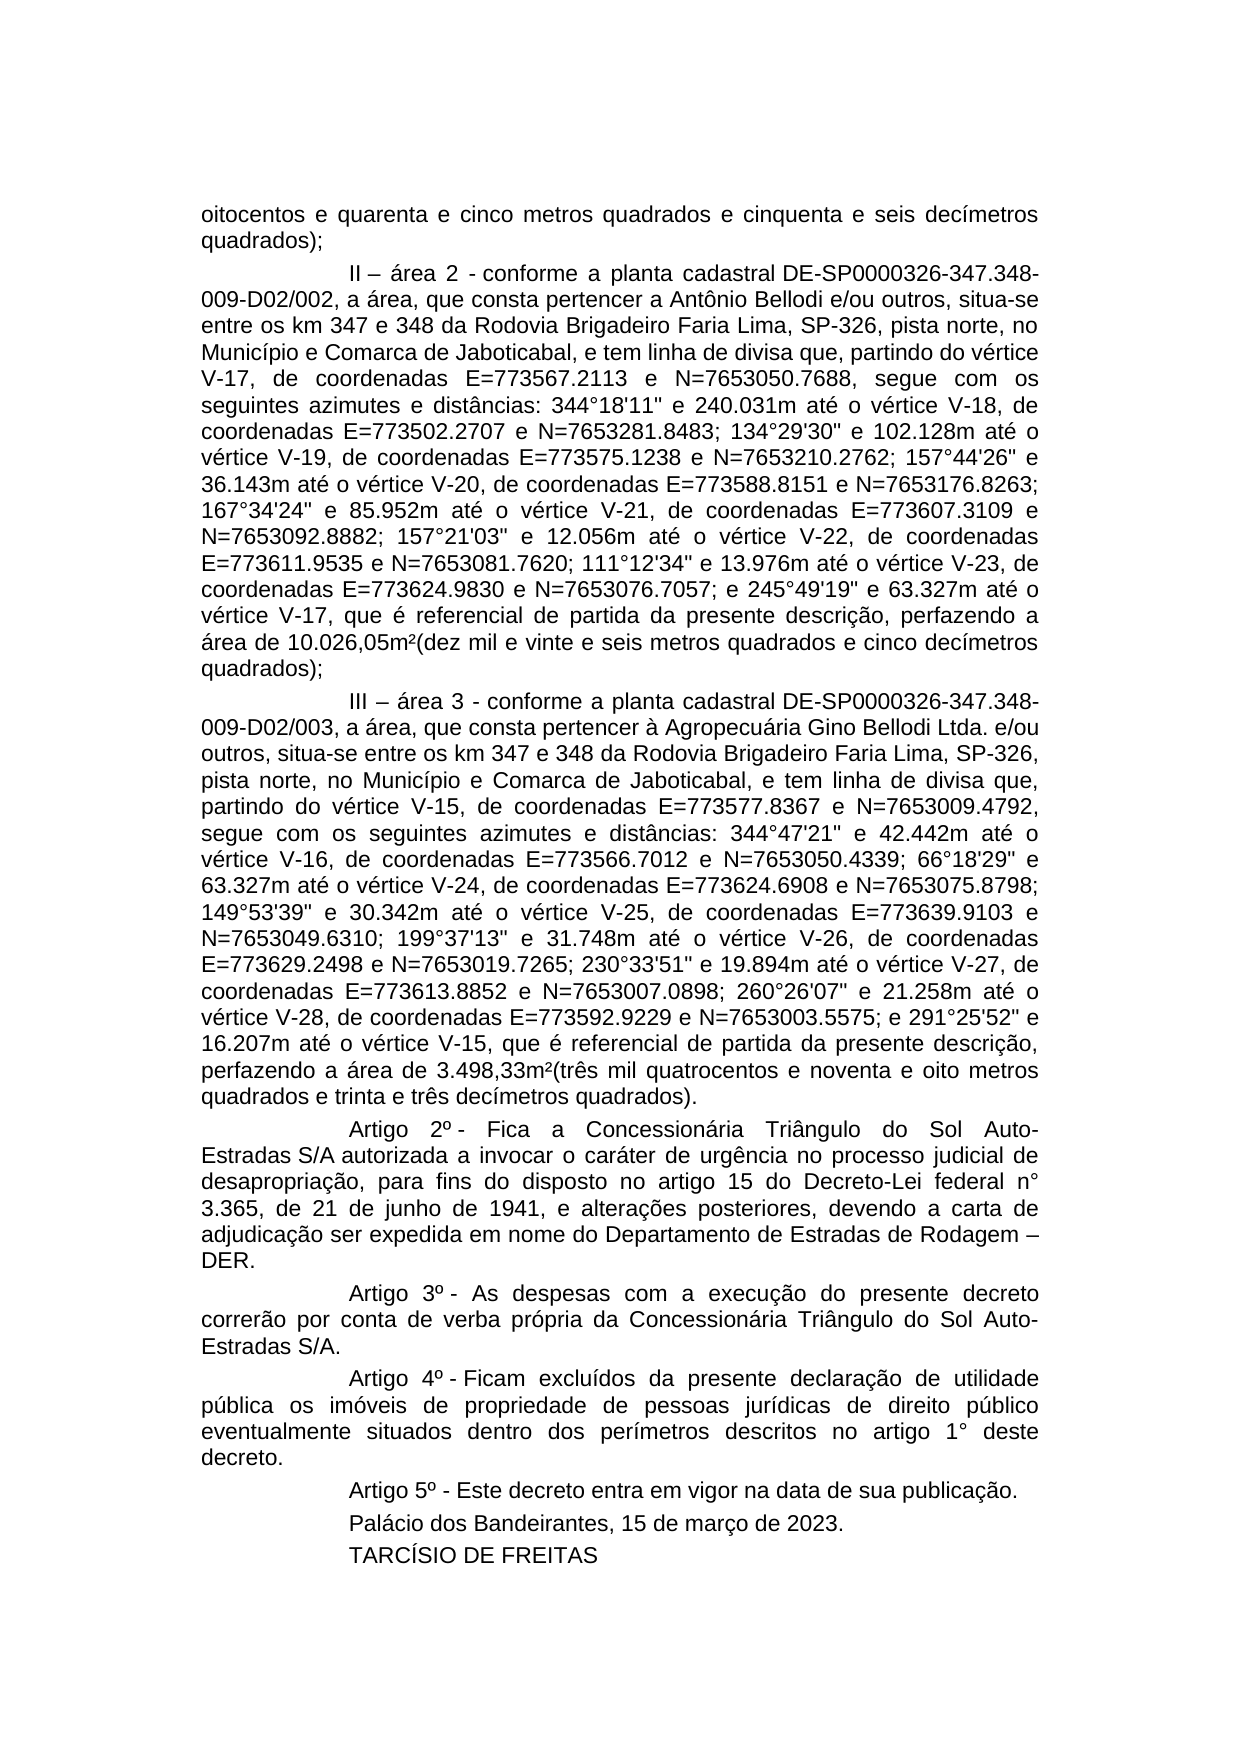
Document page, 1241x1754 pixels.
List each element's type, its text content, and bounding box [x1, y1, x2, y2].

text Artigo 5º - Este decreto entra em vigor na data de sua publicação. [201, 1477, 1039, 1503]
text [201, 201, 1039, 253]
text Artigo 2º - Fica a Concessionária Triângulo do Sol Auto-Estradas S/A autorizada a invocar o caráter de urgência no processo judicial de desapropriação, para fins do disposto no artigo 15 do Decreto-Lei federal n° 3.365, de 21 de junho de 1941, e alterações posteriores, devendo a carta de adjudicação ser expedida em nome do Departamento de Estradas de Rodagem – DER. [201, 1116, 1039, 1274]
text Artigo 3º - As despesas com a execução do presente decreto correrão por conta de verba própria da Concessionária Triângulo do Sol Auto-Estradas S/A. [201, 1280, 1039, 1359]
text Artigo 4º - Ficam excluídos da presente declaração de utilidade pública os imóveis de propriedade de pessoas jurídicas de direito público eventualmente situados dentro dos perímetros descritos no artigo 1° deste decreto. [201, 1365, 1039, 1471]
text TARCÍSIO DE FREITAS [201, 1542, 1039, 1568]
text Palácio dos Bandeirantes, 15 de março de 2023. [201, 1509, 1039, 1536]
text III – área 3 - conforme a planta cadastral DE-SP0000326-347.348-009-D02/003, a área, que consta pertencer à Agropecuária Gino Bellodi Ltda. e/ou outros, situa-se entre os km 347 e 348 da Rodovia Brigadeiro Faria Lima, SP-326, pista norte, no Município e Comarca de Jaboticabal, e tem linha de divisa que, partindo do vértice V-15, de coordenadas E=773577.8367 e N=7653009.4792, segue com os seguintes azimutes e distâncias: 344°47'21" e 42.442m até o vértice V-16, de coordenadas E=773566.7012 e N=7653050.4339; 66°18'29" e 63.327m até o vértice V-24, de coordenadas E=773624.6908 e N=7653075.8798; 149°53'39" e 30.342m até o vértice V-25, de coordenadas E=773639.9103 e N=7653049.6310; 199°37'13" e 31.748m até o vértice V-26, de coordenadas E=773629.2498 e N=7653019.7265; 230°33'51" e 19.894m até o vértice V-27, de coordenadas E=773613.8852 e N=7653007.0898; 260°26'07" e 21.258m até o vértice V-28, de coordenadas E=773592.9229 e N=7653003.5575; e 291°25'52" e 16.207m até o vértice V-15, que é referencial de partida da presente descrição, perfazendo a área de 3.498,33m²(três mil quatrocentos e noventa e oito metros quadrados e trinta e três decímetros quadrados). [201, 688, 1039, 1109]
text II – área 2 - conforme a planta cadastral DE-SP0000326-347.348-009-D02/002, a área, que consta pertencer a Antônio Bellodi e/ou outros, situa-se entre os km 347 e 348 da Rodovia Brigadeiro Faria Lima, SP-326, pista norte, no Município e Comarca de Jaboticabal, e tem linha de divisa que, partindo do vértice V-17, de coordenadas E=773567.2113 e N=7653050.7688, segue com os seguintes azimutes e distâncias: 344°18'11" e 240.031m até o vértice V-18, de coordenadas E=773502.2707 e N=7653281.8483; 134°29'30" e 102.128m até o vértice V-19, de coordenadas E=773575.1238 e N=7653210.2762; 157°44'26" e 36.143m até o vértice V-20, de coordenadas E=773588.8151 e N=7653176.8263; 167°34'24" e 85.952m até o vértice V-21, de coordenadas E=773607.3109 e N=7653092.8882; 157°21'03" e 12.056m até o vértice V-22, de coordenadas E=773611.9535 e N=7653081.7620; 111°12'34" e 13.976m até o vértice V-23, de coordenadas E=773624.9830 e N=7653076.7057; e 245°49'19" e 63.327m até o vértice V-17, que é referencial de partida da presente descrição, perfazendo a área de 10.026,05m²(dez mil e vinte e seis metros quadrados e cinco decímetros quadrados); [201, 260, 1039, 681]
